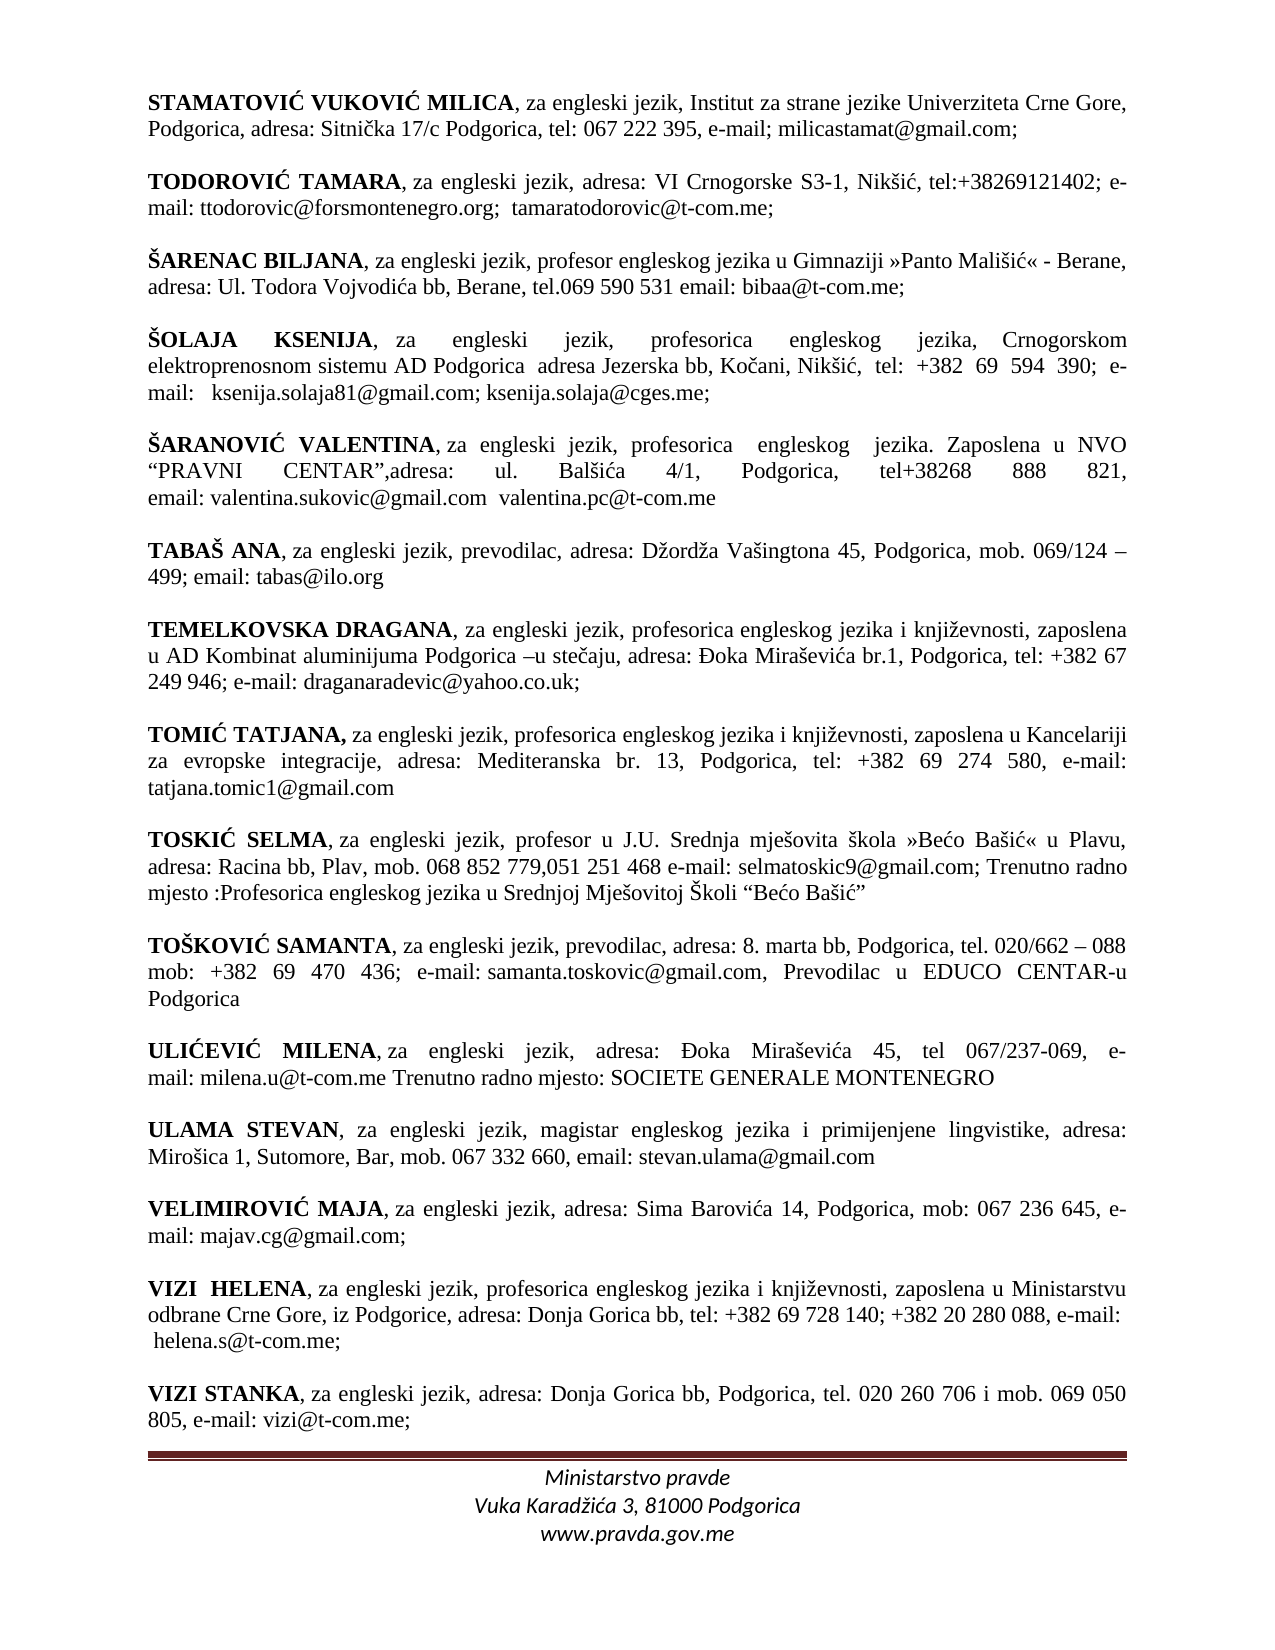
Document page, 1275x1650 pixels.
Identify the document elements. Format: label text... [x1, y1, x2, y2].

text STAMATOVIĆ VUKOVIĆ MILICA, za engleski jezik, Institut za strane jezike Univerziteta Crne Gore, Podgorica, adresa: Sitnička 17/c Podgorica, tel: 067 222 395, e-mail; milicastamat@gmail.com; [148, 89, 1127, 141]
text VIZI STANKA, za engleski jezik, adresa: Donja Gorica bb, Podgorica, tel. 020 260 706 i mob. 069 050 805, e-mail: vizi@t-com.me; [148, 1380, 1127, 1433]
text TOSKIĆ SELMA, za engleski jezik, profesor u J.U. Srednja mješovita škola »Bećo Bašić« u Plavu, adresa: Racina bb, Plav, mob. 068 852 779,051 251 468 e-mail: selmatoskic9@gmail.com; Trenutno radno mjesto :Profesorica engleskog jezika u Srednjoj Mješovitoj Školi “Bećo Bašić” [148, 827, 1127, 906]
text ULAMA STEVAN, za engleski jezik, magistar engleskog jezika i primijenjene lingvistike, adresa: Mirošica 1, Sutomore, Bar, mob. 067 332 660, email: stevan.ulama@gmail.com [148, 1116, 1127, 1169]
text VIZI HELENA, za engleski jezik, profesorica engleskog jezika i književnosti, zaposlena u Ministarstvu odbrane Crne Gore, iz Podgorice, adresa: Donja Gorica bb, tel: +382 69 728 140; +382 20 280 088, e-mail: helena.s@t-com.me; [148, 1274, 1127, 1354]
text TABAŠ ANA, za engleski jezik, prevodilac, adresa: Džordža Vašingtona 45, Podgorica, mob. 069/124 – 499; email: tabas@ilo.org [148, 537, 1127, 589]
text TODOROVIĆ TAMARA, za engleski jezik, adresa: VI Crnogorske S3-1, Nikšić, tel:+38269121402; e-mail: ttodorovic@forsmontenegro.org; tamaratodorovic@t-com.me; [148, 168, 1127, 220]
text ŠARANOVIĆ VALENTINA, za engleski jezik, profesorica engleskog jezika. Zaposlena u NVO “PRAVNI CENTAR”,adresa: ul. Balšića 4/1, Podgorica, tel+38268 888 821, email: valentina.sukovic@gmail.com valentina.pc@t-com.me [148, 431, 1127, 510]
text ŠARENAC BILJANA, za engleski jezik, profesor engleskog jezika u Gimnaziji »Panto Mališić« - Berane, adresa: Ul. Todora Vojvodića bb, Berane, tel.069 590 531 email: bibaa@t-com.me; [148, 247, 1127, 299]
text ŠOLAJA KSENIJA, za engleski jezik, profesorica engleskog jezika, Crnogorskom elektroprenosnom sistemu AD Podgorica adresa Jezerska bb, Kočani, Nikšić, tel: +382 69 594 390; e-mail: ksenija.solaja81@gmail.com; ksenija.solaja@cges.me; [148, 326, 1127, 405]
text TOŠKOVIĆ SAMANTA, za engleski jezik, prevodilac, adresa: 8. marta bb, Podgorica, tel. 020/662 – 088 mob: +382 69 470 436; e-mail: samanta.toskovic@gmail.com, Prevodilac u EDUCO CENTAR-u Podgorica [148, 932, 1127, 1011]
text TOMIĆ TATJANA, za engleski jezik, profesorica engleskog jezika i književnosti, zaposlena u Kancelariji za evropske integracije, adresa: Mediteranska br. 13, Podgorica, tel: +382 69 274 580, e-mail: tatjana.tomic1@gmail.com [148, 721, 1127, 800]
text VELIMIROVIĆ MAJA, za engleski jezik, adresa: Sima Barovića 14, Podgorica, mob: 067 236 645, e-mail: majav.cg@gmail.com; [148, 1196, 1127, 1248]
text ULIĆEVIĆ MILENA, za engleski jezik, adresa: Đoka Miraševića 45, tel 067/237-069, e-mail: milena.u@t-com.me Trenutno radno mjesto: SOCIETE GENERALE MONTENEGRO [148, 1037, 1127, 1090]
text TEMELKOVSKA DRAGANA, za engleski jezik, profesorica engleskog jezika i književnosti, zaposlena u AD Kombinat aluminijuma Podgorica –u stečaju, adresa: Đoka Miraševića br.1, Podgorica, tel: +382 67 249 946; e-mail: draganaradevic@yahoo.co.uk; [148, 616, 1127, 695]
